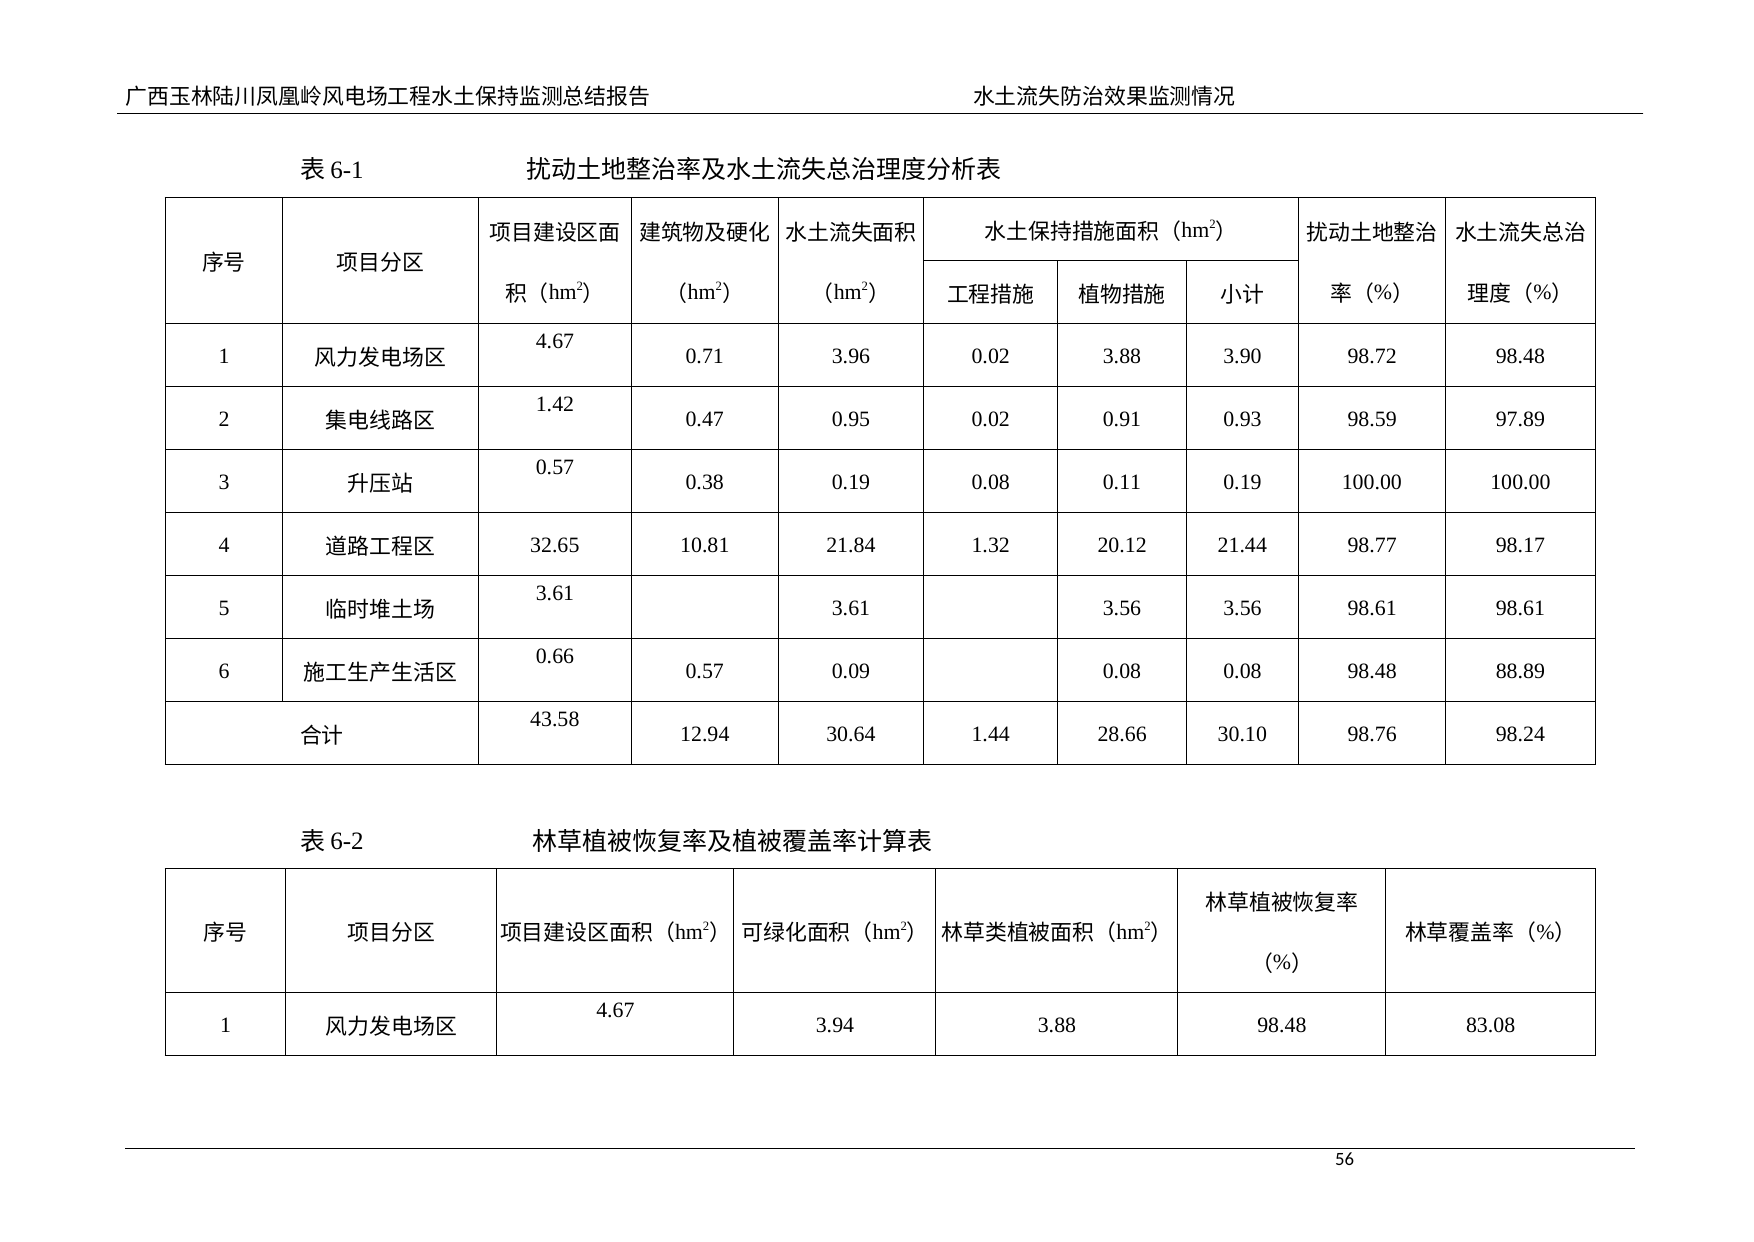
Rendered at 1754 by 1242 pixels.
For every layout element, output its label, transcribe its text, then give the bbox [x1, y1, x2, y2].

table_cell 10.81 [632, 513, 778, 575]
table_header 水土流失总治理度（%） [1446, 198, 1595, 323]
table_cell 32.65 [479, 513, 631, 575]
table_cell 5 [166, 576, 282, 638]
table_cell 3.88 [936, 993, 1177, 1055]
table_cell 2 [166, 387, 282, 449]
table_header 项目建设区面积（hm2） [479, 198, 631, 323]
table_header 建筑物及硬化（hm2） [632, 198, 778, 323]
table_cell 0.09 [779, 639, 923, 701]
table_cell 0.08 [1058, 639, 1186, 701]
table_cell 21.44 [1187, 513, 1298, 575]
table_header 林草植被恢复率（%） [1178, 869, 1385, 992]
table_cell 4.67 [479, 324, 631, 386]
table_cell 工程措施 [924, 261, 1057, 323]
table_cell 小计 [1187, 261, 1298, 323]
table_cell 98.48 [1446, 324, 1595, 386]
table_cell 升压站 [283, 450, 478, 512]
table_cell 83.08 [1386, 993, 1595, 1055]
table_cell 88.89 [1446, 639, 1595, 701]
table_header 项目分区 [286, 869, 496, 992]
table_header 林草类植被面积（hm2） [936, 869, 1177, 992]
table_cell 3.56 [1058, 576, 1186, 638]
table_cell 施工生产生活区 [283, 639, 478, 701]
table_header 扰动土地整治率（%） [1299, 198, 1445, 323]
table_header 水土保持措施面积（hm2） [924, 198, 1298, 260]
table_cell 98.48 [1299, 639, 1445, 701]
table_cell 0.95 [779, 387, 923, 449]
table_cell 0.57 [479, 450, 631, 512]
table_cell 0.02 [924, 387, 1057, 449]
table_cell 30.64 [779, 702, 923, 764]
table_cell 97.89 [1446, 387, 1595, 449]
table_cell 0.08 [924, 450, 1057, 512]
table_header 水土流失面积（hm2） [779, 198, 923, 323]
table_cell 28.66 [1058, 702, 1186, 764]
table_cell 100.00 [1299, 450, 1445, 512]
table_cell 0.66 [479, 639, 631, 701]
table_header 可绿化面积（hm2） [734, 869, 935, 992]
table_cell 3.94 [734, 993, 935, 1055]
table_cell 1.32 [924, 513, 1057, 575]
table_cell 0.38 [632, 450, 778, 512]
table_header 项目分区 [283, 198, 478, 323]
table_cell 合计 [166, 702, 478, 764]
table_cell 4.67 [497, 993, 733, 1055]
table_cell 98.77 [1299, 513, 1445, 575]
table_cell 98.72 [1299, 324, 1445, 386]
table_cell 6 [166, 639, 282, 701]
table_cell 集电线路区 [283, 387, 478, 449]
table_cell 12.94 [632, 702, 778, 764]
table_cell 4 [166, 513, 282, 575]
table_cell 0.02 [924, 324, 1057, 386]
table_cell 3.90 [1187, 324, 1298, 386]
table_cell 3.56 [1187, 576, 1298, 638]
table_cell 98.48 [1178, 993, 1385, 1055]
table_cell 3 [166, 450, 282, 512]
table_cell 0.08 [1187, 639, 1298, 701]
table_cell 3.88 [1058, 324, 1186, 386]
table_cell 20.12 [1058, 513, 1186, 575]
table_cell 3.96 [779, 324, 923, 386]
table_cell 98.61 [1446, 576, 1595, 638]
table_cell 风力发电场区 [283, 324, 478, 386]
table_cell 30.10 [1187, 702, 1298, 764]
table_cell 0.71 [632, 324, 778, 386]
table_cell 植物措施 [1058, 261, 1186, 323]
table_cell 0.19 [779, 450, 923, 512]
table_cell 1.42 [479, 387, 631, 449]
table_cell 1 [166, 993, 285, 1055]
table_cell 1 [166, 324, 282, 386]
table_cell 98.59 [1299, 387, 1445, 449]
table_cell 21.84 [779, 513, 923, 575]
table_header 序号 [166, 198, 282, 323]
table_cell [924, 639, 1057, 701]
table_cell 43.58 [479, 702, 631, 764]
table_cell 100.00 [1446, 450, 1595, 512]
table_cell 风力发电场区 [286, 993, 496, 1055]
table_cell 0.19 [1187, 450, 1298, 512]
text 表6-1 扰动土地整治率及水土流失总治理度分析表 [125, 136, 1635, 197]
table_cell 0.57 [632, 639, 778, 701]
table_header 项目建设区面积（hm2） [497, 869, 733, 992]
table_cell 98.24 [1446, 702, 1595, 764]
table_cell 3.61 [779, 576, 923, 638]
table_header 林草覆盖率（%） [1386, 869, 1595, 992]
table_cell 3.61 [479, 576, 631, 638]
table_cell 0.93 [1187, 387, 1298, 449]
table_cell 1.44 [924, 702, 1057, 764]
table_cell 98.76 [1299, 702, 1445, 764]
table_cell [924, 576, 1057, 638]
table_cell 道路工程区 [283, 513, 478, 575]
text 表6-2 林草植被恢复率及植被覆盖率计算表 [125, 808, 1635, 868]
table_cell 98.17 [1446, 513, 1595, 575]
table_cell 临时堆土场 [283, 576, 478, 638]
table_cell 0.47 [632, 387, 778, 449]
table_header 序号 [166, 869, 285, 992]
table_cell 0.91 [1058, 387, 1186, 449]
table_cell 98.61 [1299, 576, 1445, 638]
table_cell [632, 576, 778, 638]
table_cell 0.11 [1058, 450, 1186, 512]
